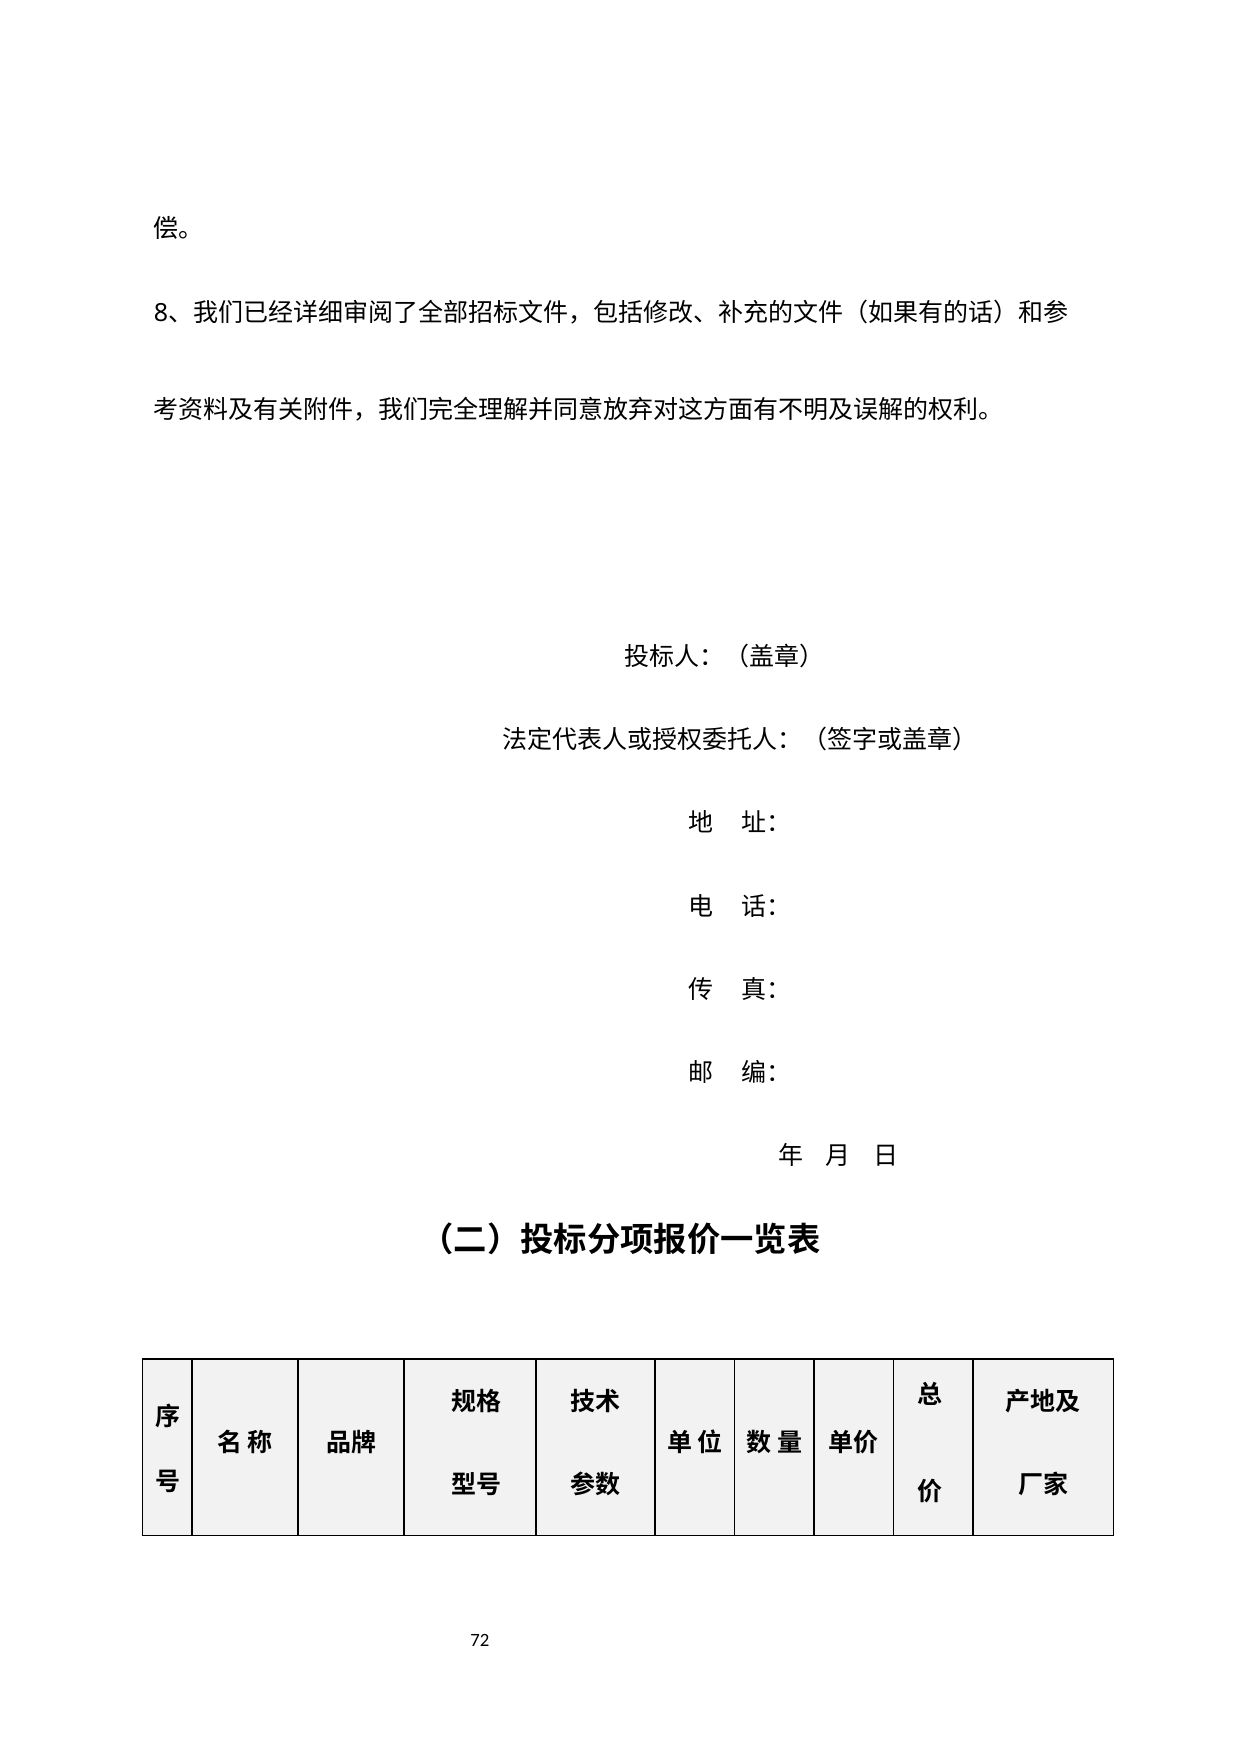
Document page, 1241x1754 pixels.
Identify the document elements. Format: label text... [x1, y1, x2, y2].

text 邮 编： [153, 1038, 1087, 1103]
text 8、我们已经详细审阅了全部招标文件，包括修改、补充的文件（如果有的话）和参考资料及有关附件，我们完全理解并同意放弃对这方面有不明及误解的权利。 [153, 278, 1087, 440]
table_header 总价 [894, 1360, 972, 1535]
text 地 址： [153, 788, 1087, 853]
table_header 名 称 [193, 1360, 297, 1535]
table_header 数 量 [735, 1360, 813, 1535]
text （二）投标分项报价一览表 [153, 1204, 1087, 1269]
text 年 月 日 [153, 1121, 1087, 1186]
text 投标人：（盖章） [153, 622, 1087, 687]
table_header 技术 参数 [537, 1360, 654, 1535]
table_header 单 位 [656, 1360, 734, 1535]
table_header 单价 [815, 1360, 893, 1535]
text 传 真： [153, 955, 1087, 1020]
text 法定代表人或授权委托人：（签字或盖章） [153, 705, 1087, 770]
table_header 规格 型号 [405, 1360, 535, 1535]
table_header 序号 [143, 1360, 191, 1535]
table_header 品牌 [299, 1360, 403, 1535]
table_header 产地及 厂家 [974, 1360, 1113, 1535]
text 电 话： [153, 872, 1087, 937]
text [153, 194, 1087, 259]
